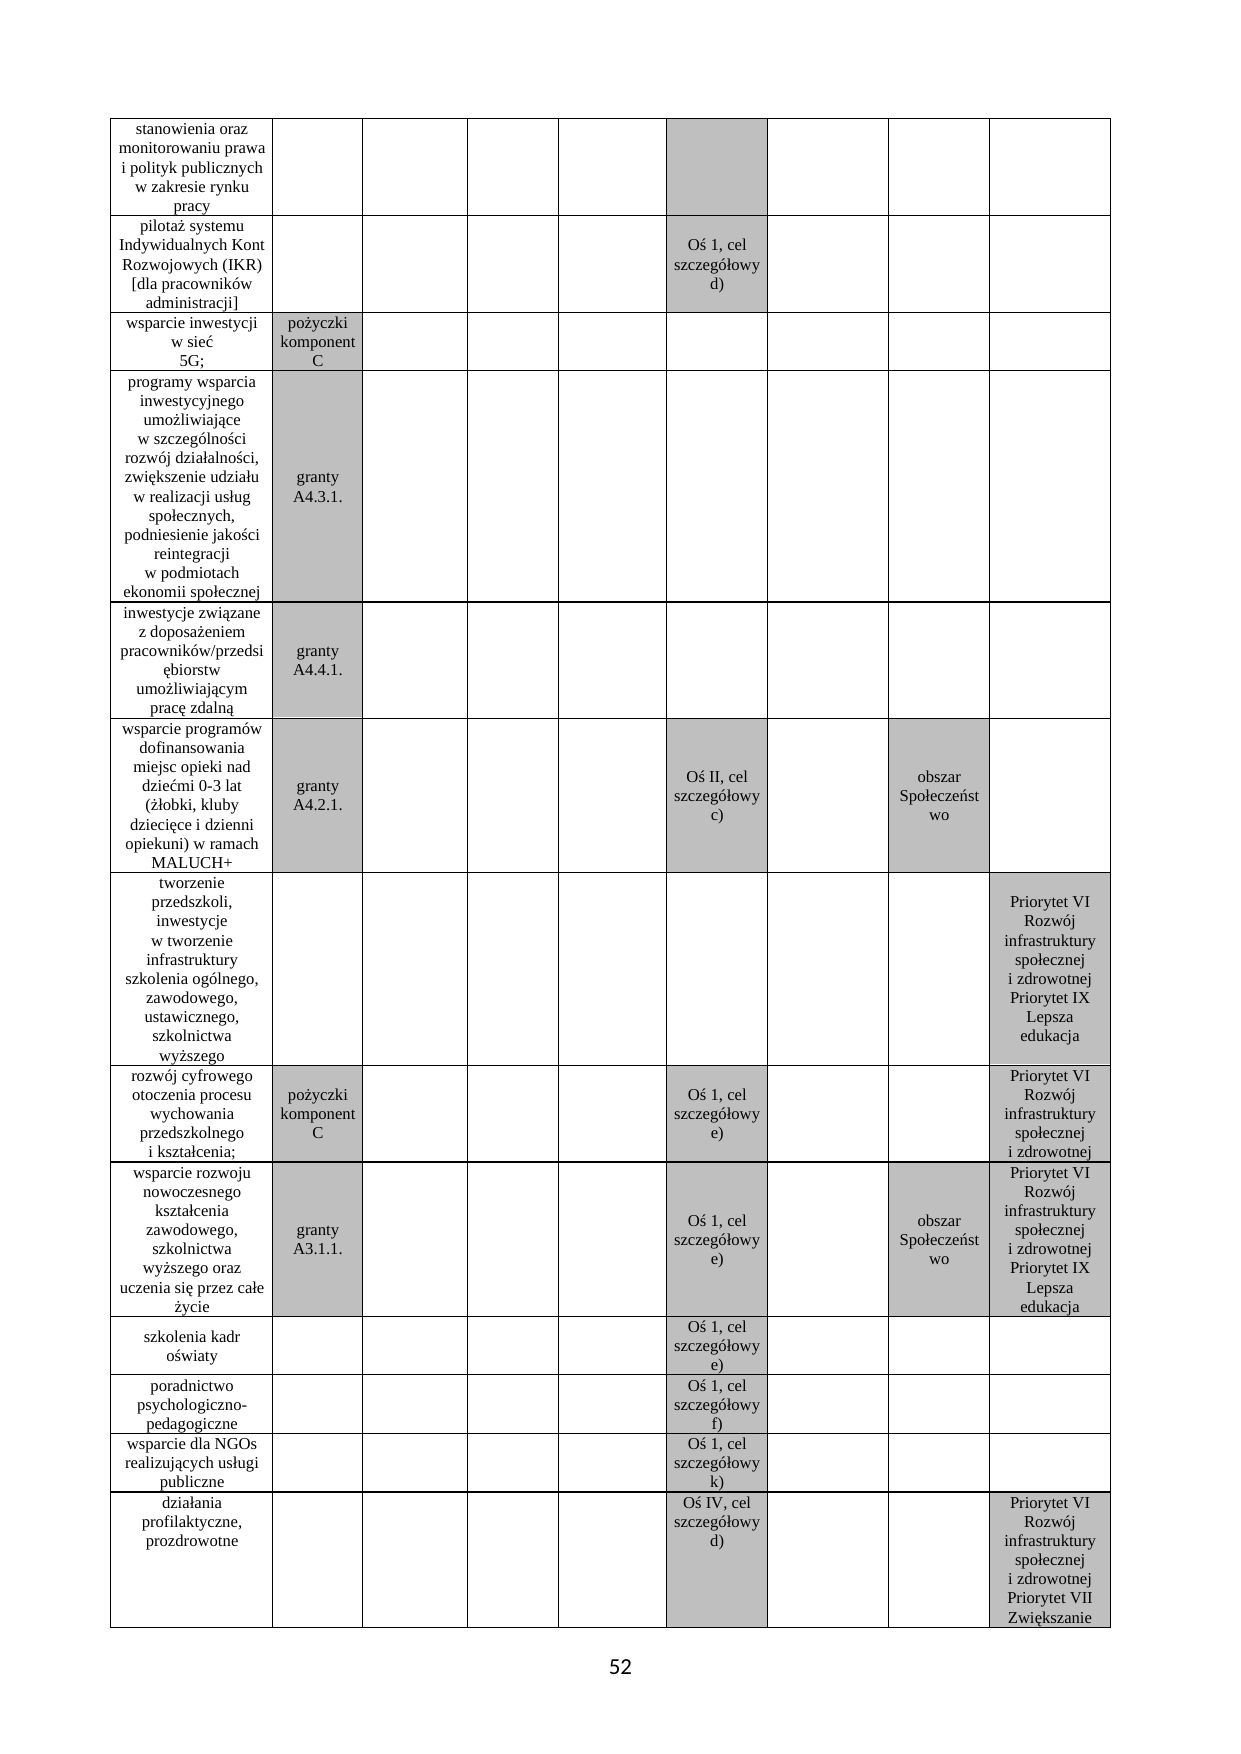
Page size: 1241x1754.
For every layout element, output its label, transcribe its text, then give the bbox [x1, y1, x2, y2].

table_cell [990, 1434, 1110, 1491]
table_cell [111, 119, 272, 215]
table_cell [559, 1434, 666, 1491]
table_cell Priorytet VI Rozwój infrastruktury społecznej i zdrowotnej [990, 1066, 1110, 1161]
table_cell inwestycje związane z doposażeniem pracowników/przedsiębiorstw umożliwiającym pracę zdalną [111, 603, 272, 717]
table_cell [363, 1317, 467, 1374]
table_cell pożyczki komponent C [273, 1066, 362, 1161]
table_cell [768, 119, 888, 215]
table_cell [363, 1375, 467, 1433]
table_cell [559, 313, 666, 370]
table_cell [768, 1317, 888, 1374]
table_cell [468, 1317, 558, 1374]
table_cell [468, 313, 558, 370]
table_cell Priorytet VI Rozwój infrastruktury społecznej i zdrowotnej Priorytet IX Lepsza edukacja [990, 1163, 1110, 1316]
table_cell [273, 1375, 362, 1433]
table_cell Oś 1, cel szczegółowy e) [667, 1066, 767, 1161]
table_cell [273, 1493, 362, 1627]
table_cell obszar Społeczeństwo [889, 1163, 989, 1316]
table_cell [768, 216, 888, 312]
table_cell [990, 216, 1110, 312]
table_cell [889, 216, 989, 312]
table_cell [768, 313, 888, 370]
table_cell granty A4.3.1. [273, 371, 362, 601]
table_cell [363, 873, 467, 1064]
table_cell [889, 1493, 989, 1627]
table_cell [273, 873, 362, 1064]
table_cell [273, 119, 362, 215]
table_cell tworzenie przedszkoli, inwestycje w tworzenie infrastruktury szkolenia ogólnego, zawodowego, ustawicznego, szkolnictwa wyższego [111, 873, 272, 1064]
table_cell granty A3.1.1. [273, 1163, 362, 1316]
table_cell [559, 719, 666, 872]
table_cell [468, 1434, 558, 1491]
table_cell [559, 873, 666, 1064]
table_cell [559, 216, 666, 312]
table_cell [363, 719, 467, 872]
table_cell szkolenia kadr oświaty [111, 1317, 272, 1374]
table_cell [363, 1163, 467, 1316]
table_cell Oś II, cel szczegółowy c) [667, 719, 767, 872]
table_cell pożyczki komponent C [273, 313, 362, 370]
table_cell [559, 1493, 666, 1627]
table_cell [889, 313, 989, 370]
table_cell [111, 1493, 272, 1627]
table_cell [667, 603, 767, 717]
table_cell [363, 1434, 467, 1491]
table_cell [468, 1493, 558, 1627]
table_cell wsparcie programów dofinansowania miejsc opieki nad dziećmi 0-3 lat (żłobki, kluby dziecięce i dzienni opiekuni) w ramach MALUCH+ [111, 719, 272, 872]
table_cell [667, 1493, 767, 1627]
table_cell [768, 1163, 888, 1316]
table_cell [990, 119, 1110, 215]
table_cell [363, 119, 467, 215]
table_cell [667, 371, 767, 601]
table_cell wsparcie rozwoju nowoczesnego kształcenia zawodowego, szkolnictwa wyższego oraz uczenia się przez całe życie [111, 1163, 272, 1316]
table_cell poradnictwo psychologiczno-pedagogiczne [111, 1375, 272, 1433]
table_cell [559, 1163, 666, 1316]
table_cell [468, 873, 558, 1064]
table_cell [468, 119, 558, 215]
table_cell [768, 873, 888, 1064]
table_cell wsparcie dla NGOs realizujących usługi publiczne [111, 1434, 272, 1491]
table_cell [468, 1375, 558, 1433]
table_cell [990, 719, 1110, 872]
table_cell [768, 719, 888, 872]
table_cell [273, 216, 362, 312]
table_cell [559, 371, 666, 601]
table_cell [363, 216, 467, 312]
table_cell [559, 1375, 666, 1433]
table_cell [468, 603, 558, 717]
table_cell [768, 1493, 888, 1627]
table_cell [990, 1375, 1110, 1433]
table_cell [363, 371, 467, 601]
table_cell [768, 1375, 888, 1433]
table_cell [559, 1317, 666, 1374]
table_cell granty A4.4.1. [273, 603, 362, 717]
table_cell [889, 371, 989, 601]
table_cell [889, 1066, 989, 1161]
table_cell obszar Społeczeństwo [889, 719, 989, 872]
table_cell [667, 119, 767, 215]
table_cell [667, 313, 767, 370]
table_cell [363, 1493, 467, 1627]
table_cell rozwój cyfrowego otoczenia procesu wychowania przedszkolnego i kształcenia; [111, 1066, 272, 1161]
table_cell [889, 1317, 989, 1374]
table_cell [273, 1434, 362, 1491]
table_cell Oś 1, cel szczegółowy e) [667, 1163, 767, 1316]
table_cell [468, 371, 558, 601]
table_cell granty A4.2.1. [273, 719, 362, 872]
table_cell [889, 603, 989, 717]
table_cell [889, 873, 989, 1064]
table_cell [468, 719, 558, 872]
table_cell [468, 216, 558, 312]
table_cell Priorytet VI Rozwój infrastruktury społecznej i zdrowotnej Priorytet IX Lepsza edukacja [990, 873, 1110, 1064]
table_cell [768, 603, 888, 717]
table_cell [990, 603, 1110, 717]
table_cell [889, 119, 989, 215]
table_cell [768, 371, 888, 601]
table_cell [889, 1375, 989, 1433]
table_cell [559, 119, 666, 215]
table_cell [768, 1434, 888, 1491]
table_cell [667, 873, 767, 1064]
table_cell [363, 313, 467, 370]
table_cell programy wsparcia inwestycyjnego umożliwiające w szczególności rozwój działalności, zwiększenie udziału w realizacji usług społecznych, podniesienie jakości reintegracji w podmiotach ekonomii społecznej [111, 371, 272, 601]
table_cell Oś 1, cel szczegółowy e) [667, 1317, 767, 1374]
table_cell [990, 1317, 1110, 1374]
table_cell [273, 1317, 362, 1374]
table_cell Oś 1, cel szczegółowy k) [667, 1434, 767, 1491]
table_cell [468, 1066, 558, 1161]
table_cell Oś 1, cel szczegółowy d) [667, 216, 767, 312]
table_cell [363, 1066, 467, 1161]
table_cell [889, 1434, 989, 1491]
table_cell [559, 1066, 666, 1161]
table_cell Oś 1, cel szczegółowy f) [667, 1375, 767, 1433]
table_cell [363, 603, 467, 717]
table_cell [768, 1066, 888, 1161]
table_cell [468, 1163, 558, 1316]
table_cell wsparcie inwestycji w sieć 5G; [111, 313, 272, 370]
table_cell [990, 371, 1110, 601]
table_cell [990, 1493, 1110, 1627]
table_cell pilotaż systemu Indywidualnych Kont Rozwojowych (IKR) [dla pracowników administracji] [111, 216, 272, 312]
table_cell [990, 313, 1110, 370]
table_cell [559, 603, 666, 717]
